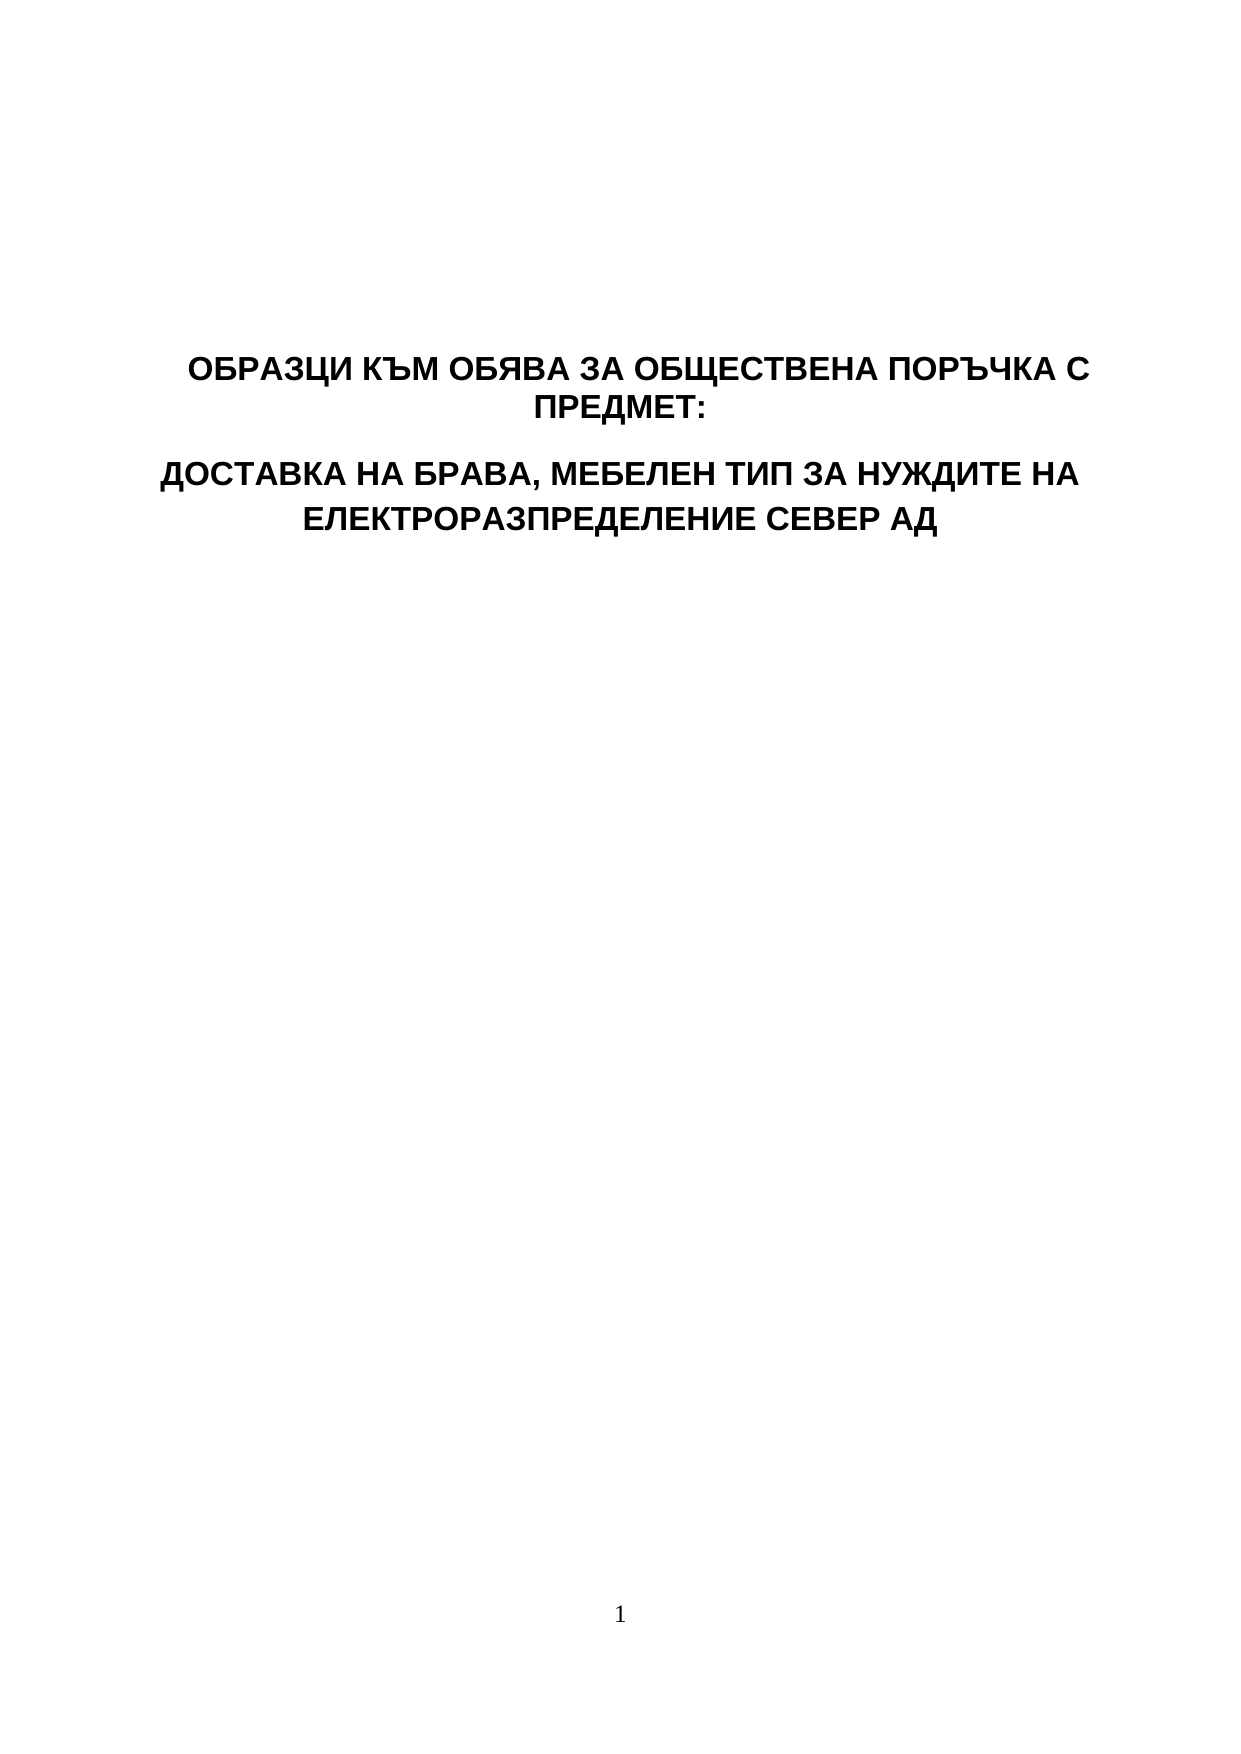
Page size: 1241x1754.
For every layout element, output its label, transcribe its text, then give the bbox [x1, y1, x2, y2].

text ДОСТАВКА НА БРАВА, МЕБЕЛЕН ТИП ЗА НУЖДИТЕ НА ЕЛЕКТРОРАЗПРЕДЕЛЕНИЕ СЕВЕР АД [148, 454, 1093, 537]
text ОБРАЗЦИ КЪМ ОБЯВА ЗА ОБЩЕСТВЕНА ПОРЪЧКА С ПРЕДМЕТ: [148, 349, 1093, 426]
